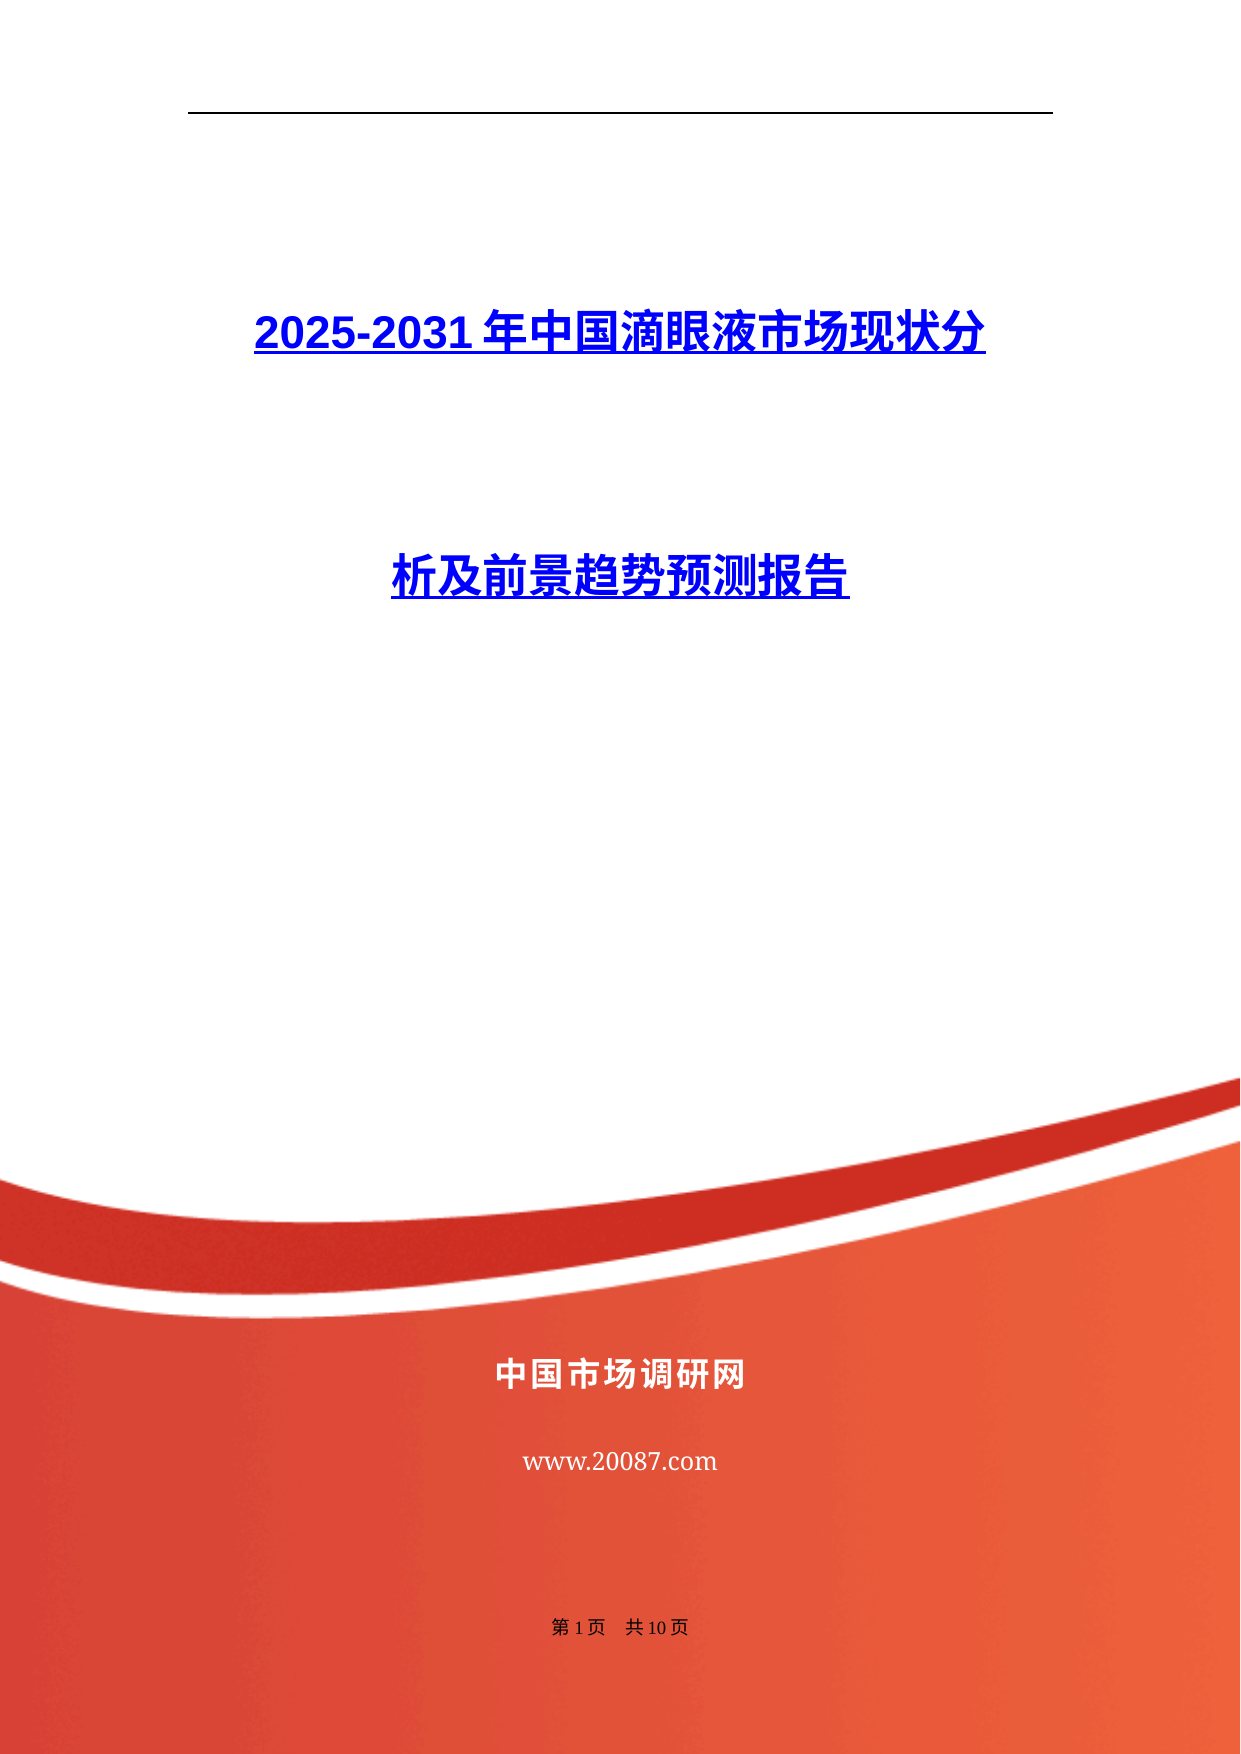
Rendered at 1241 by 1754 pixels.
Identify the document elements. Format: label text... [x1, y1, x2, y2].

table_header 2025-2031年中国滴眼液市场现状分析及前景趋势预测报告 [188, 207, 1053, 773]
text www.20087.com [187, 1428, 1053, 1493]
subtitle 中国市场调研网 [187, 1339, 1053, 1404]
picture [0, 1006, 1241, 1754]
